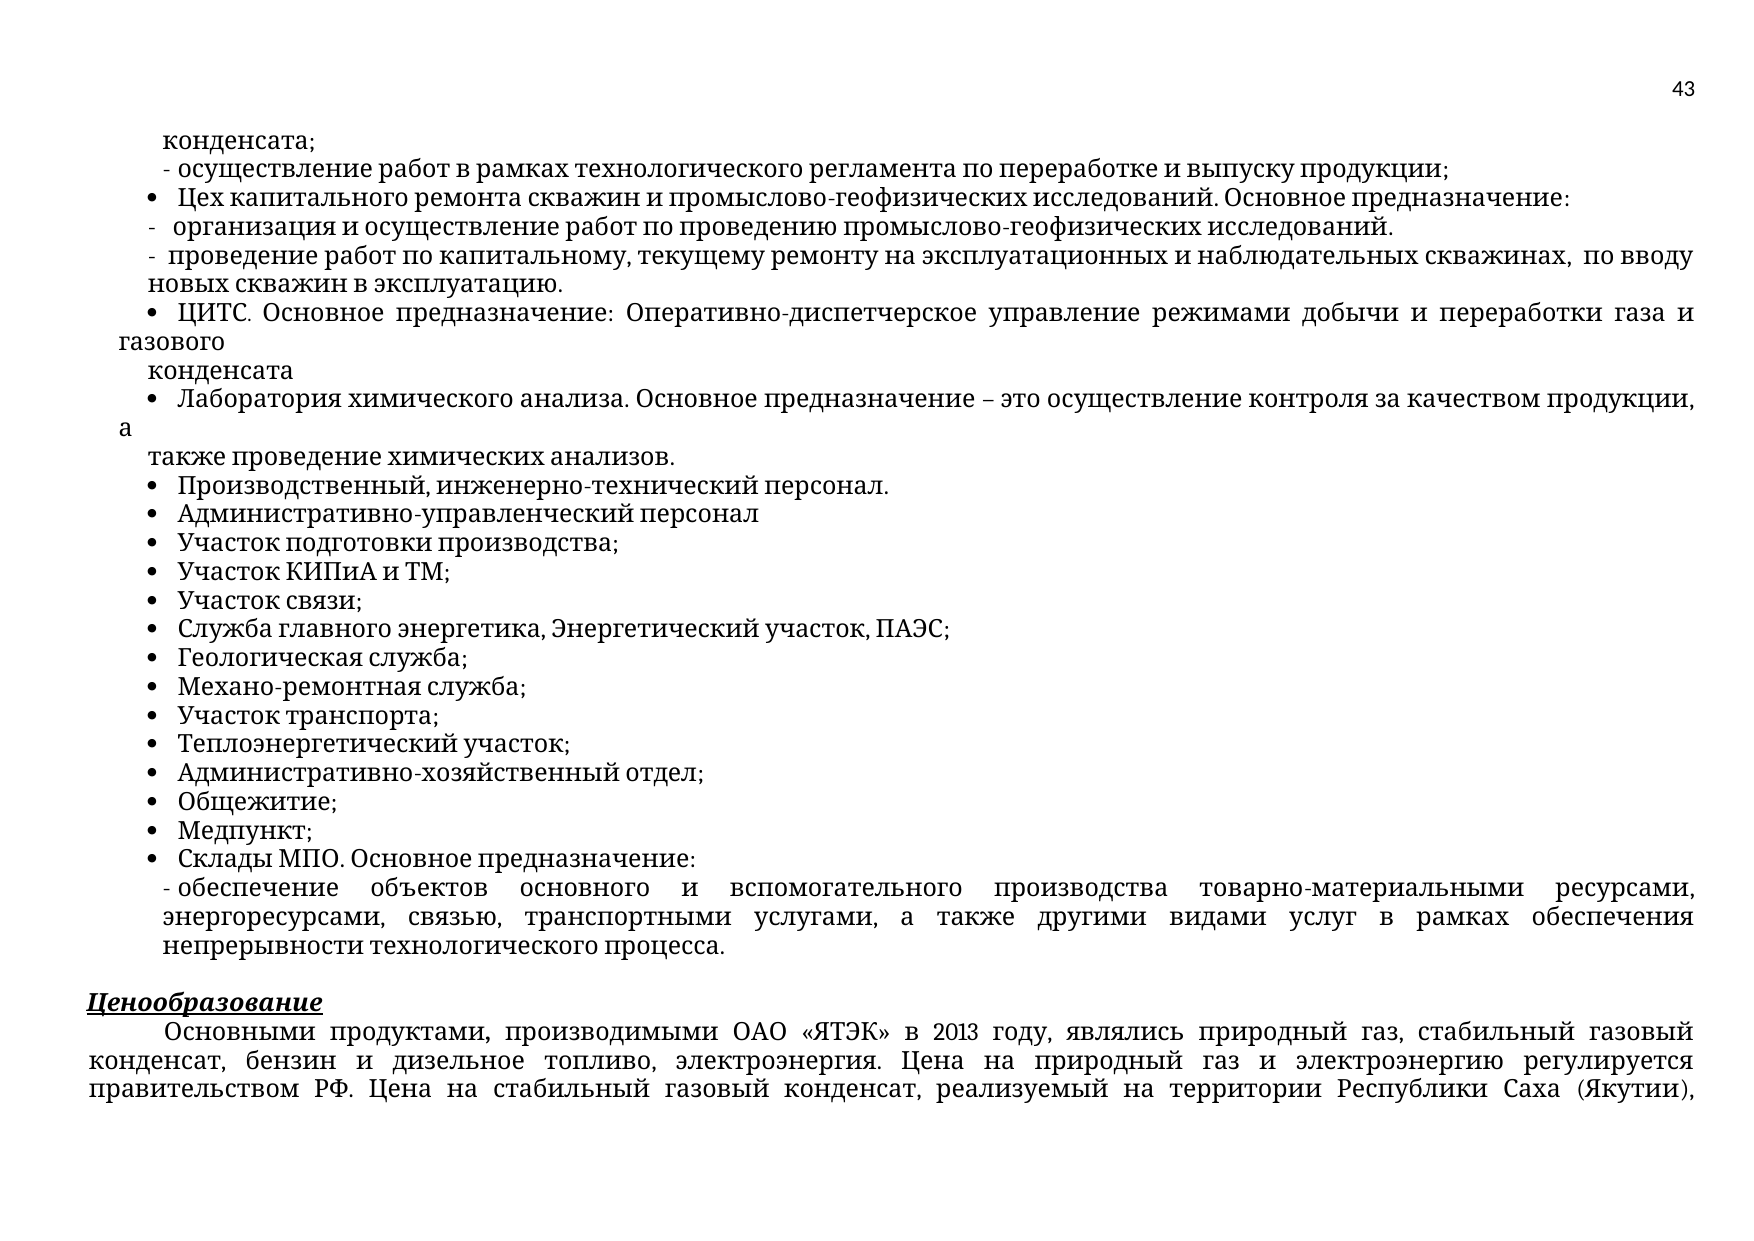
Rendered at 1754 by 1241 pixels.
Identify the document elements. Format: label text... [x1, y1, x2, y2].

list Теплоэнергетический участок; [118, 730, 1695, 759]
list Склады МПО. Основное предназначение: [118, 845, 1695, 874]
list Общежитие; [118, 788, 1695, 817]
list осуществление работ в рамках технологического регламента по переработке и выпуску продукции; [118, 155, 1695, 184]
list ЦИТС. Основное предназначение: Оперативно-диспетчерское управление режимами добычи и переработки газа и газового [118, 299, 1695, 357]
text Ценообразование [86, 989, 1695, 1018]
list Участок КИПиА и ТМ; [118, 558, 1695, 587]
text - организация и осуществление работ по проведению промыслово-геофизических исследований. [148, 213, 1695, 242]
text конденсата [148, 357, 1695, 385]
text также проведение химических анализов. [148, 443, 1695, 472]
list Административно-хозяйственный отдел; [118, 759, 1695, 788]
list Медпункт; [118, 817, 1695, 845]
list Производственный, инженерно-технический персонал. [118, 472, 1695, 500]
list Участок связи; [118, 587, 1695, 615]
list обеспечение объектов основного и вспомогательного производства товарно-материальными ресурсами, энергоресурсами, связью, транспортными услугами, а также другими видами услуг в рамках обеспечения непрерывности технологического процесса. [162, 874, 1695, 960]
list Участок транспорта; [118, 702, 1695, 730]
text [89, 1018, 1695, 1104]
list Цех капитального ремонта скважин и промыслово-геофизических исследований. Основное предназначение: [118, 184, 1695, 213]
list Геологическая служба; [118, 644, 1695, 673]
text конденсата; [162, 127, 1695, 155]
list Административно-управленческий персонал [118, 500, 1695, 529]
list Лаборатория химического анализа. Основное предназначение – это осуществление контроля за качеством продукции, а [118, 385, 1695, 443]
text - проведение работ по капитальному, текущему ремонту на эксплуатационных и наблюдательных скважинах, по вводу новых скважин в эксплуатацию. [148, 242, 1695, 299]
list Участок подготовки производства; [118, 529, 1695, 558]
list Механо-ремонтная служба; [118, 673, 1695, 702]
list Служба главного энергетика, Энергетический участок, ПАЭС; [118, 615, 1695, 644]
